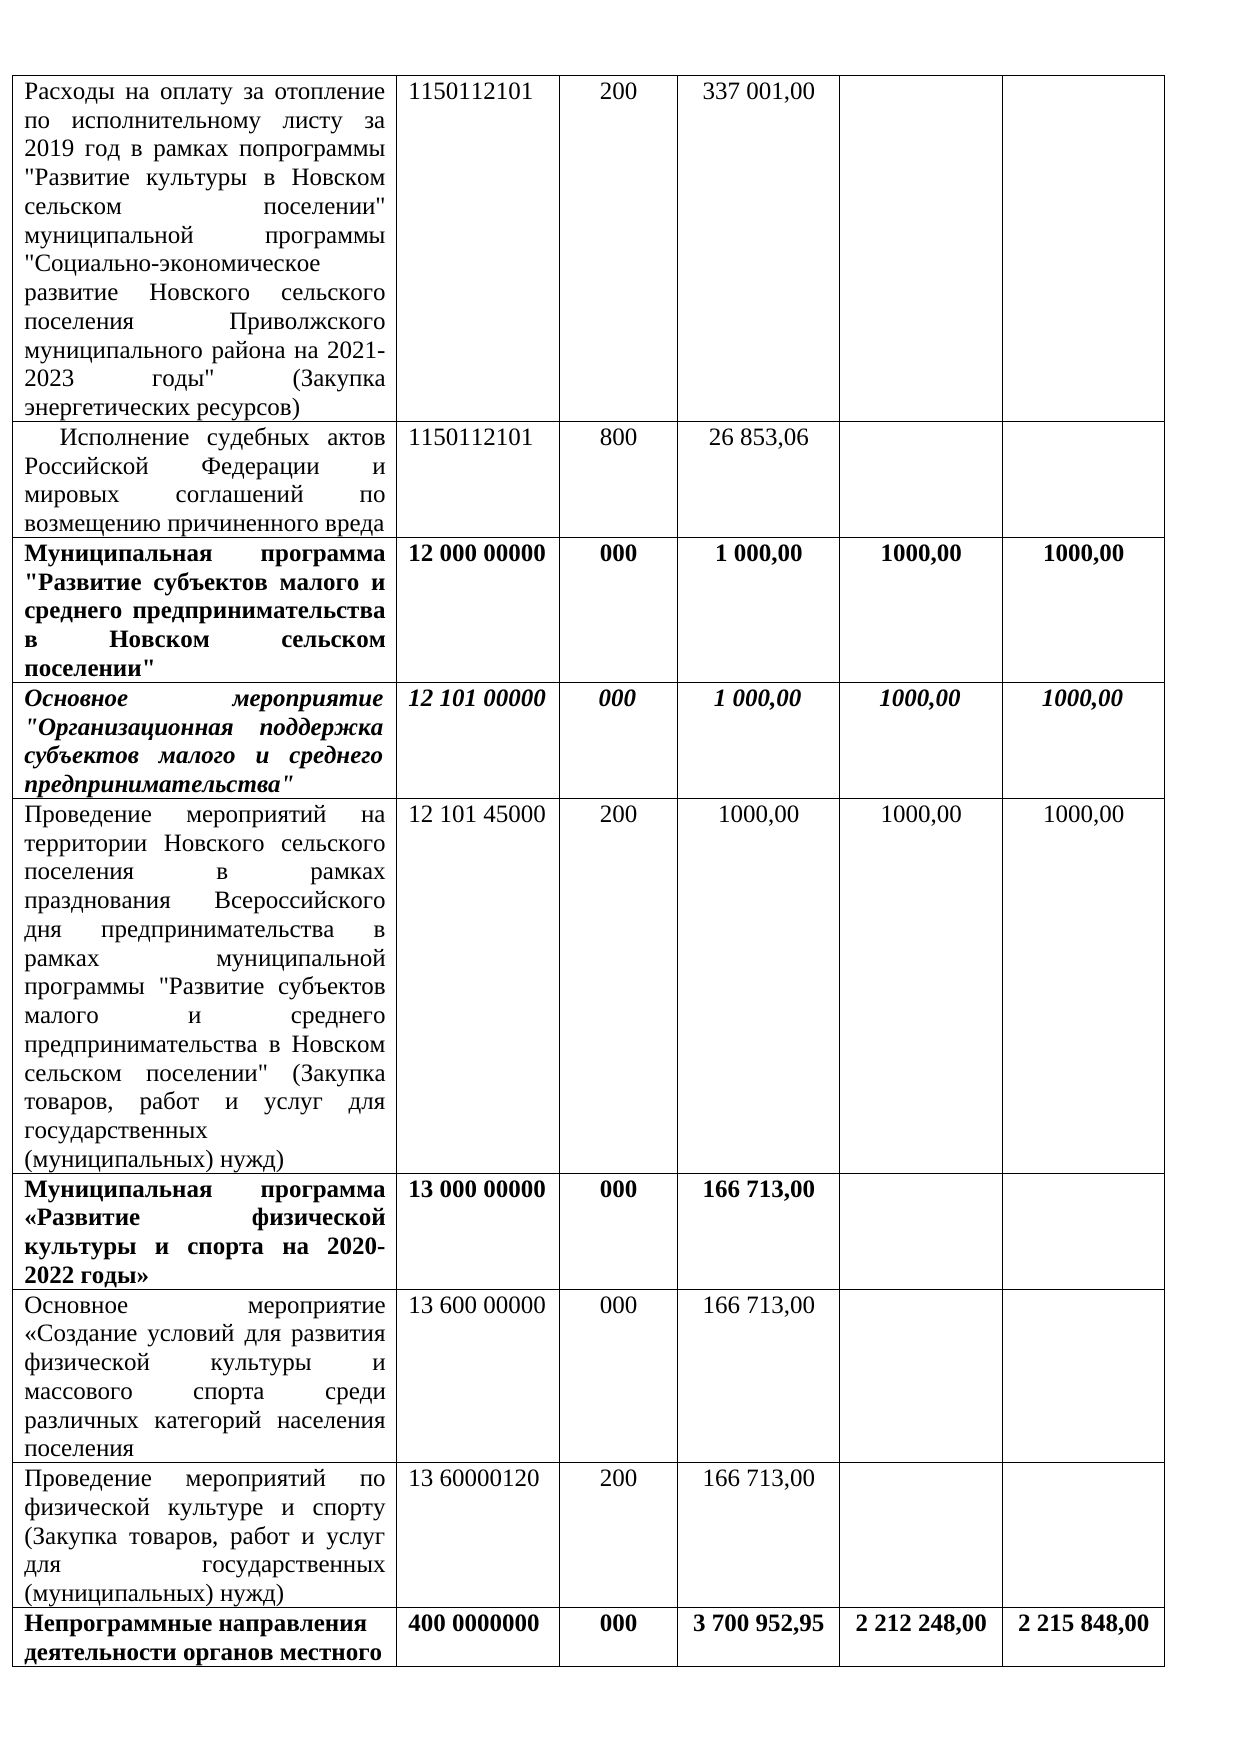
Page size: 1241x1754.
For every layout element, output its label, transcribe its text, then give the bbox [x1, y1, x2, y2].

table_cell 166 713,00 [678, 1174, 839, 1289]
table_cell [840, 1174, 1002, 1289]
table_cell Основное мероприятие "Организационная поддержка субъектов малого и среднего предпринимательства" [13, 683, 396, 798]
table_cell 13 000 00000 [397, 1174, 559, 1289]
table_cell Проведение мероприятий по физической культуре и спорту (Закупка товаров, работ и услуг для государственных (муниципальных) нужд) [13, 1463, 396, 1607]
table_cell 2 215 848,00 [1003, 1608, 1164, 1666]
table_cell 1150112101 [397, 76, 559, 421]
table_cell 1000,00 [1003, 683, 1164, 798]
table_cell 13 60000120 [397, 1463, 559, 1607]
table_cell 1150112101 [397, 422, 559, 537]
table_cell 26 853,06 [678, 422, 839, 537]
table_cell [1003, 422, 1164, 537]
table_cell 1 000,00 [678, 683, 839, 798]
table_cell 2 212 248,00 [840, 1608, 1002, 1666]
table_cell 000 [560, 683, 677, 798]
table_cell [840, 422, 1002, 537]
table_cell [1003, 1463, 1164, 1607]
table_cell 12 101 45000 [397, 799, 559, 1173]
table_cell [1003, 76, 1164, 421]
table_cell 1000,00 [678, 799, 839, 1173]
table_cell [1003, 1290, 1164, 1462]
table_cell 337 001,00 [678, 76, 839, 421]
table_cell 000 [560, 538, 677, 682]
table_cell 166 713,00 [678, 1290, 839, 1462]
table_cell Исполнение судебных актов Российской Федерации и мировых соглашений по возмещению причиненного вреда [13, 422, 396, 537]
table_cell 3 700 952,95 [678, 1608, 839, 1666]
table_cell 000 [560, 1174, 677, 1289]
table_cell 1000,00 [840, 683, 1002, 798]
table_cell 1 000,00 [678, 538, 839, 682]
table_cell 200 [560, 799, 677, 1173]
table_cell 12 000 00000 [397, 538, 559, 682]
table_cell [13, 1608, 396, 1666]
table_cell Проведение мероприятий на территории Новского сельского поселения в рамках празднования Всероссийского дня предпринимательства в рамках муниципальной программы "Развитие субъектов малого и среднего предпринимательства в Новском сельском поселении" (Закупка товаров, работ и услуг для государственных (муниципальных) нужд) [13, 799, 396, 1173]
table_cell [840, 76, 1002, 421]
table_cell 166 713,00 [678, 1463, 839, 1607]
table_cell 200 [560, 76, 677, 421]
table_cell [840, 1290, 1002, 1462]
table_cell 000 [560, 1290, 677, 1462]
table_cell 400 0000000 [397, 1608, 559, 1666]
table_cell 12 101 00000 [397, 683, 559, 798]
table_cell 13 600 00000 [397, 1290, 559, 1462]
table_cell 1000,00 [840, 538, 1002, 682]
table_cell 800 [560, 422, 677, 537]
table_cell Основное мероприятие «Создание условий для развития физической культуры и массового спорта среди различных категорий населения поселения [13, 1290, 396, 1462]
table_cell 1000,00 [1003, 538, 1164, 682]
table_cell [840, 1463, 1002, 1607]
table_cell 000 [560, 1608, 677, 1666]
table_cell Муниципальная программа "Развитие субъектов малого и среднего предпринимательства в Новском сельском поселении" [13, 538, 396, 682]
table_cell Расходы на оплату за отопление по исполнительному листу за 2019 год в рамках попрограммы "Развитие культуры в Новском сельском поселении" муниципальной программы "Социально-экономическое развитие Новского сельского поселения Приволжского муниципального района на 2021-2023 годы" (Закупка энергетических ресурсов) [13, 76, 396, 421]
table_cell 200 [560, 1463, 677, 1607]
table_cell 1000,00 [1003, 799, 1164, 1173]
table_cell [1003, 1174, 1164, 1289]
table_cell Муниципальная программа «Развитие физической культуры и спорта на 2020-2022 годы» [13, 1174, 396, 1289]
table_cell 1000,00 [840, 799, 1002, 1173]
